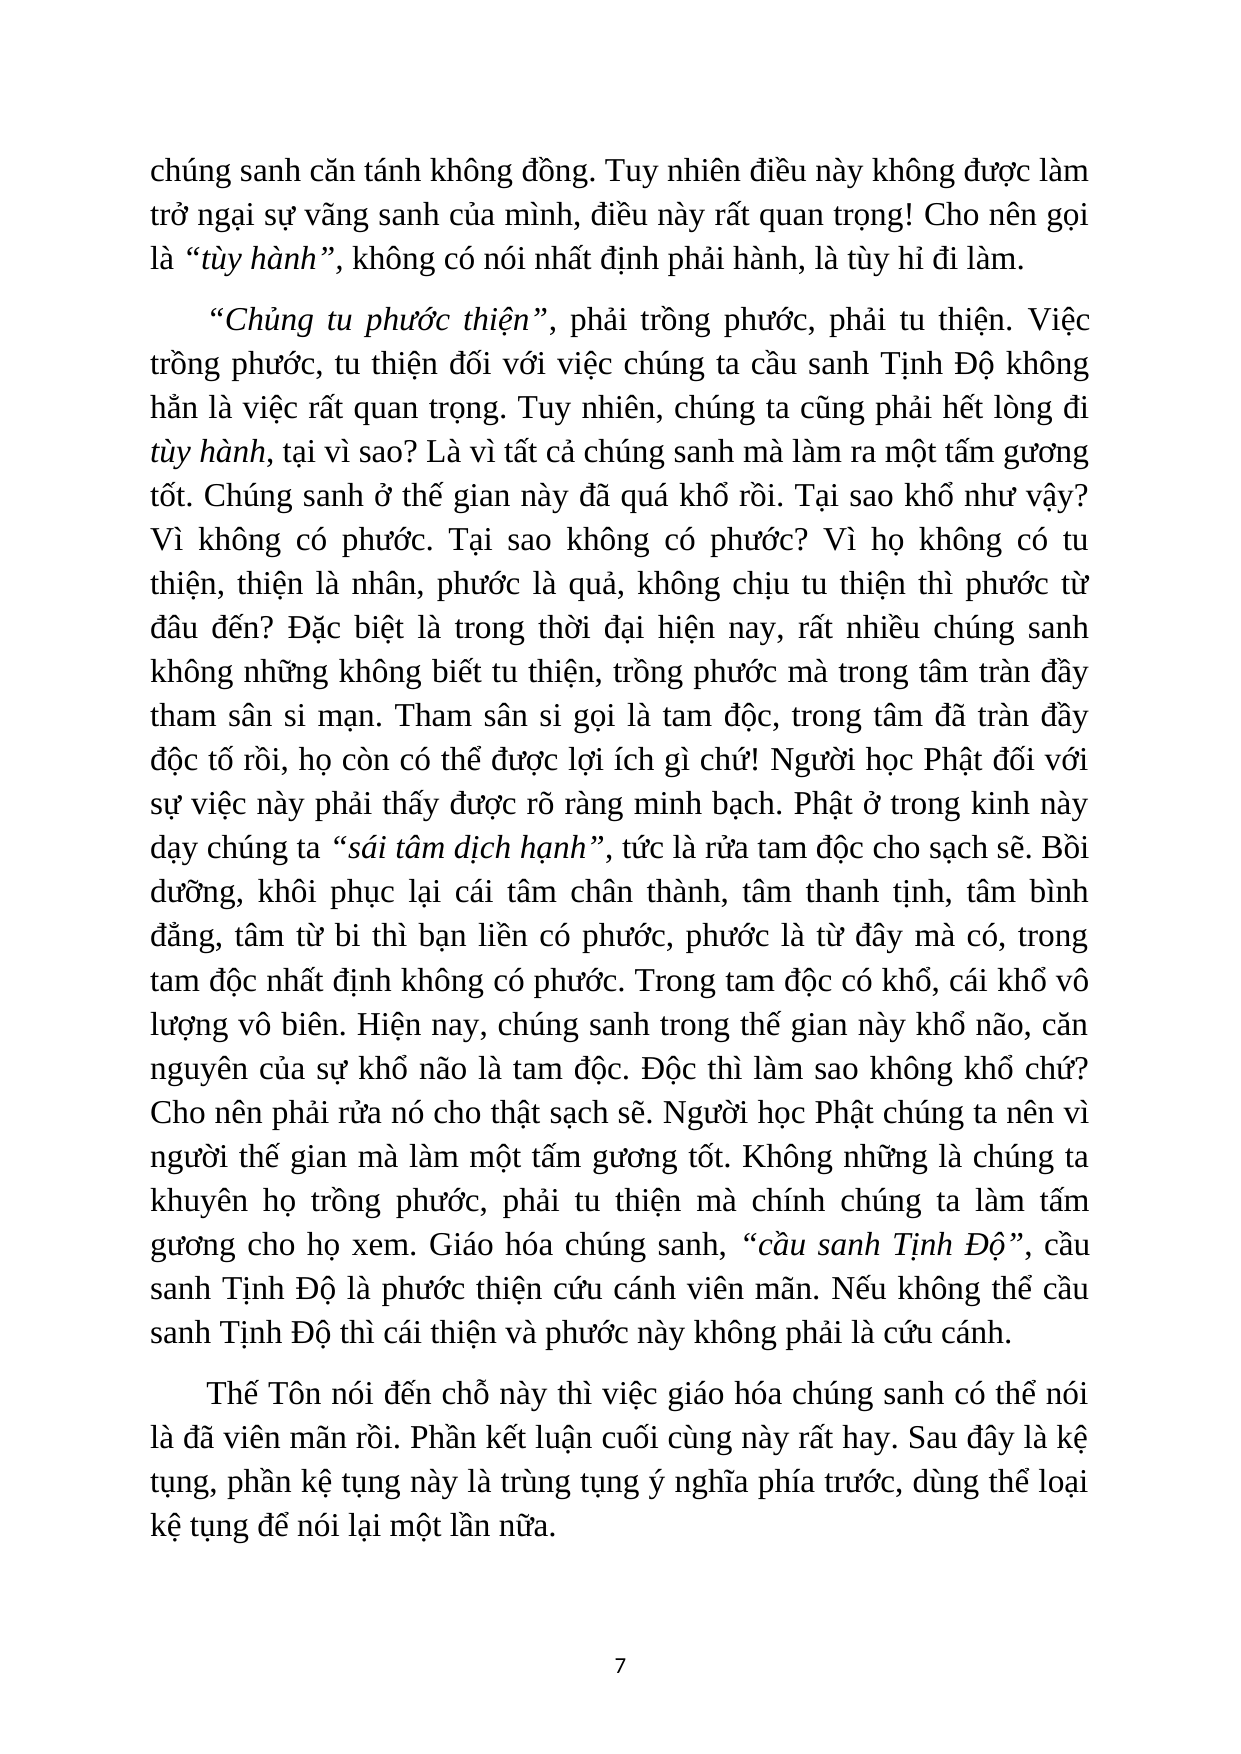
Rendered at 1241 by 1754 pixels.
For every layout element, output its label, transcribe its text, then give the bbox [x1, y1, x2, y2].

text Thế Tôn nói đến chỗ này thì việc giáo hóa chúng sanh có thể nói là đã viên mãn rồi. Phần kết luận cuối cùng này rất hay. Sau đây là kệ tụng, phần kệ tụng này là trùng tụng ý nghĩa phía trước, dùng thể loại kệ tụng để nói lại một lần nữa. [150, 1373, 1090, 1543]
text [150, 150, 1090, 276]
text “Chủng tu phước thiện”, phải trồng phước, phải tu thiện. Việc trồng phước, tu thiện đối với việc chúng ta cầu sanh Tịnh Độ không hẳn là việc rất quan trọng. Tuy nhiên, chúng ta cũng phải hết lòng đi tùy hành, tại vì sao? Là vì tất cả chúng sanh mà làm ra một tấm gương tốt. Chúng sanh ở thế gian này đã quá khổ rồi. Tại sao khổ như vậy? Vì không có phước. Tại sao không có phước? Vì họ không có tu thiện, thiện là nhân, phước là quả, không chịu tu thiện thì phước từ đâu đến? Đặc biệt là trong thời đại hiện nay, rất nhiều chúng sanh không những không biết tu thiện, trồng phước mà trong tâm tràn đầy tham sân si mạn. Tham sân si gọi là tam độc, trong tâm đã tràn đầy độc tố rồi, họ còn có thể được lợi ích gì chứ! Người học Phật đối với sự việc này phải thấy được rõ ràng minh bạch. Phật ở trong kinh này dạy chúng ta “sái tâm dịch hạnh”, tức là rửa tam độc cho sạch sẽ. Bồi dưỡng, khôi phục lại cái tâm chân thành, tâm thanh tịnh, tâm bình đẳng, tâm từ bi thì bạn liền có phước, phước là từ đây mà có, trong tam độc nhất định không có phước. Trong tam độc có khổ, cái khổ vô lượng vô biên. Hiện nay, chúng sanh trong thế gian này khổ não, căn nguyên của sự khổ não là tam độc. Độc thì làm sao không khổ chứ? Cho nên phải rửa nó cho thật sạch sẽ. Người học Phật chúng ta nên vì người thế gian mà làm một tấm gương tốt. Không những là chúng ta khuyên họ trồng phước, phải tu thiện mà chính chúng ta làm tấm gương cho họ xem. Giáo hóa chúng sanh, “cầu sanh Tịnh Độ”, cầu sanh Tịnh Độ là phước thiện cứu cánh viên mãn. Nếu không thể cầu sanh Tịnh Độ thì cái thiện và phước này không phải là cứu cánh. [150, 299, 1090, 1351]
